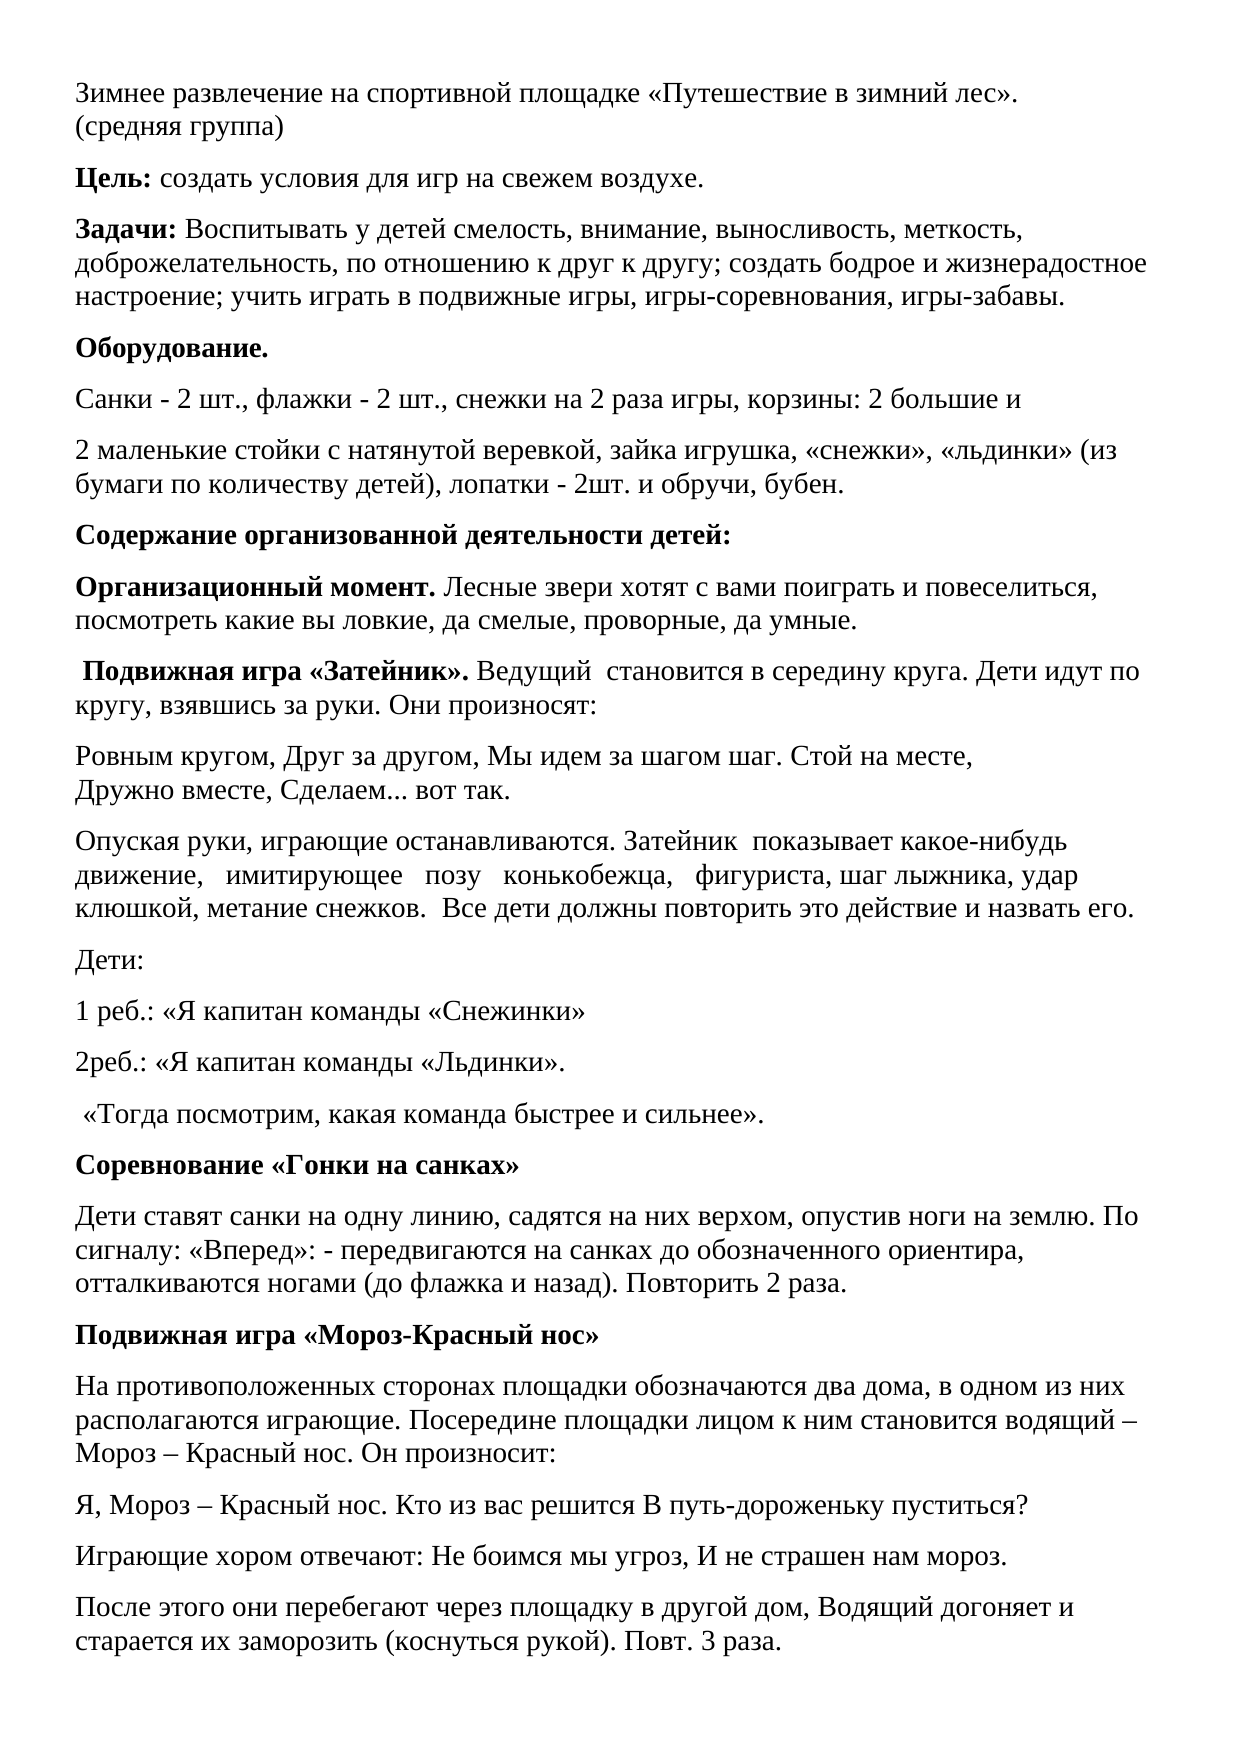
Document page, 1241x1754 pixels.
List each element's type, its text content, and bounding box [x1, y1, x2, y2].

text Оборудование. [75, 330, 1165, 363]
text Содержание организованной деятельности детей: [75, 517, 1165, 551]
text Дети: [75, 942, 1165, 975]
text На противоположенных сторонах площадки обозначаются два дома, в одном из них располагаются играющие. Посередине площадки лицом к ним становится водящий – Мороз – Красный нос. Он произносит: [75, 1368, 1165, 1469]
text Цель: создать условия для игр на свежем воздухе. [75, 160, 1165, 193]
text 1 реб.: «Я капитан команды «Снежинки» [75, 993, 1165, 1027]
text Соревнование «Гонки на санках» [75, 1147, 1165, 1181]
text Подвижная игра «Затейник». Ведущий становится в середину круга. Дети идут по кругу, взявшись за руки. Они произносят: [75, 653, 1165, 721]
text Играющие хором отвечают: Не боимся мы угроз, И не страшен нам мороз. [75, 1538, 1165, 1572]
text Ровным кругом, Друг за другом, Мы идем за шагом шаг. Стой на месте, Дружно вместе, Сделаем... вот так. [75, 738, 1165, 806]
text Зимнее развлечение на спортивной площадке «Путешествие в зимний лес». (средняя группа) [75, 75, 1165, 142]
text Я, Мороз – Красный нос. Кто из вас решится В путь-дороженьку пуститься? [75, 1487, 1165, 1520]
text После этого они перебегают через площадку в другой дом, Водящий догоняет и старается их заморозить (коснуться рукой). Повт. 3 раза. [75, 1589, 1165, 1657]
text Дети ставят санки на одну линию, садятся на них верхом, опустив ноги на землю. По сигналу: «Вперед»: - передвигаются на санках до обозначенного ориентира, отталкиваются ногами (до флажка и назад). Повторить 2 раза. [75, 1198, 1165, 1299]
text 2 маленькие стойки с натянутой веревкой, зайка игрушка, «снежки», «льдинки» (из бумаги по количеству детей), лопатки - 2шт. и обручи, бубен. [75, 432, 1165, 499]
text 2реб.: «Я капитан команды «Льдинки». [75, 1044, 1165, 1078]
text Опуская руки, играющие останавливаются. Затейник показывает какое-нибудь движение, имитирующее позу конькобежца, фигуриста, шаг лыжника, удар клюшкой, метание снежков. Все дети должны повторить это действие и назвать его. [75, 823, 1165, 924]
text Организационный момент. Лесные звери хотят с вами поиграть и повеселиться, посмотреть какие вы ловкие, да смелые, проворные, да умные. [75, 569, 1165, 636]
text Задачи: Воспитывать у детей смелость, внимание, выносливость, меткость, доброжелательность, по отношению к друг к другу; создать бодрое и жизнерадостное настроение; учить играть в подвижные игры, игры-соревнования, игры-забавы. [75, 211, 1165, 312]
text Санки - 2 шт., флажки - 2 шт., снежки на 2 раза игры, корзины: 2 большие и [75, 381, 1165, 414]
text «Тогда посмотрим, какая команда быстрее и сильнее». [75, 1096, 1165, 1129]
text Подвижная игра «Мороз-Красный нос» [75, 1317, 1165, 1351]
